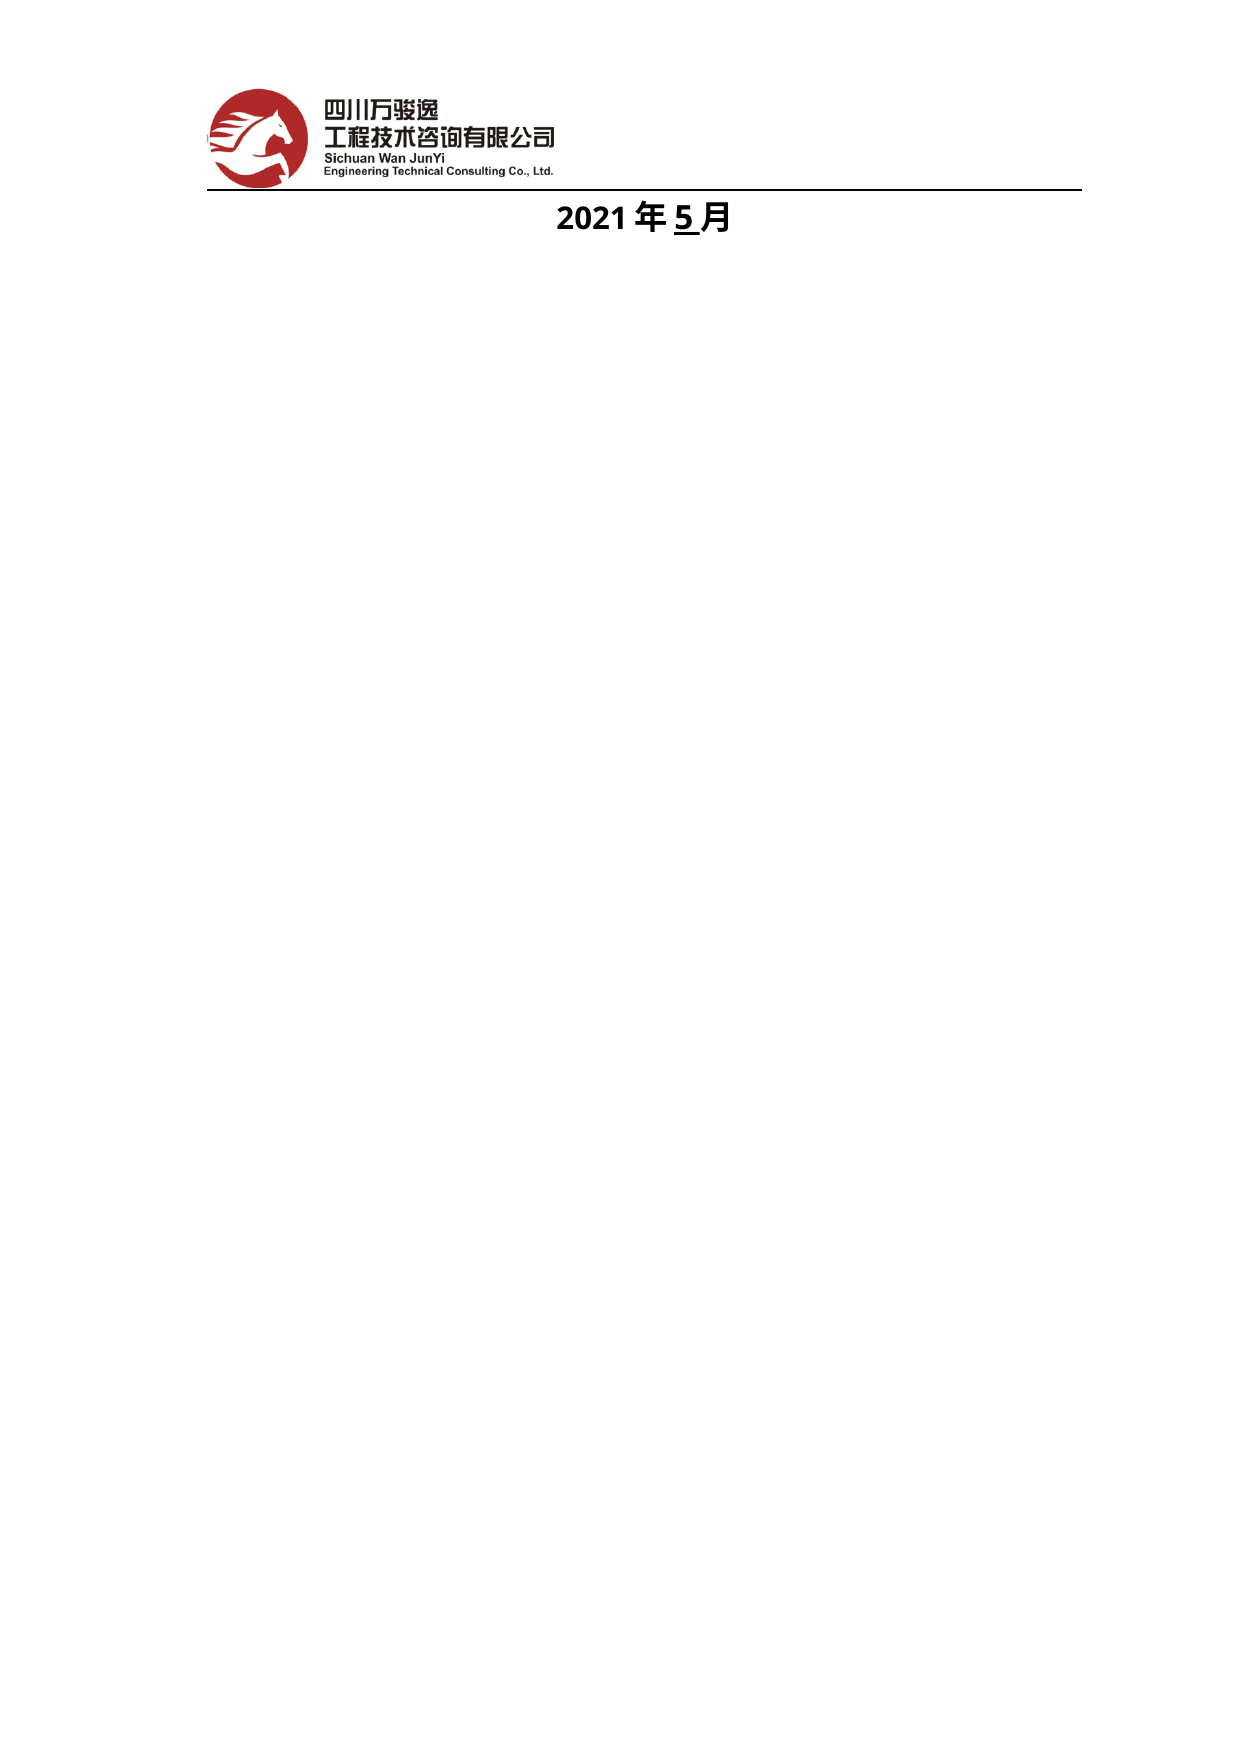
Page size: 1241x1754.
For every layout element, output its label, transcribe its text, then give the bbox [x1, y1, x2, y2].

text 2021年5月 [207, 191, 1082, 239]
picture [206, 88, 555, 188]
